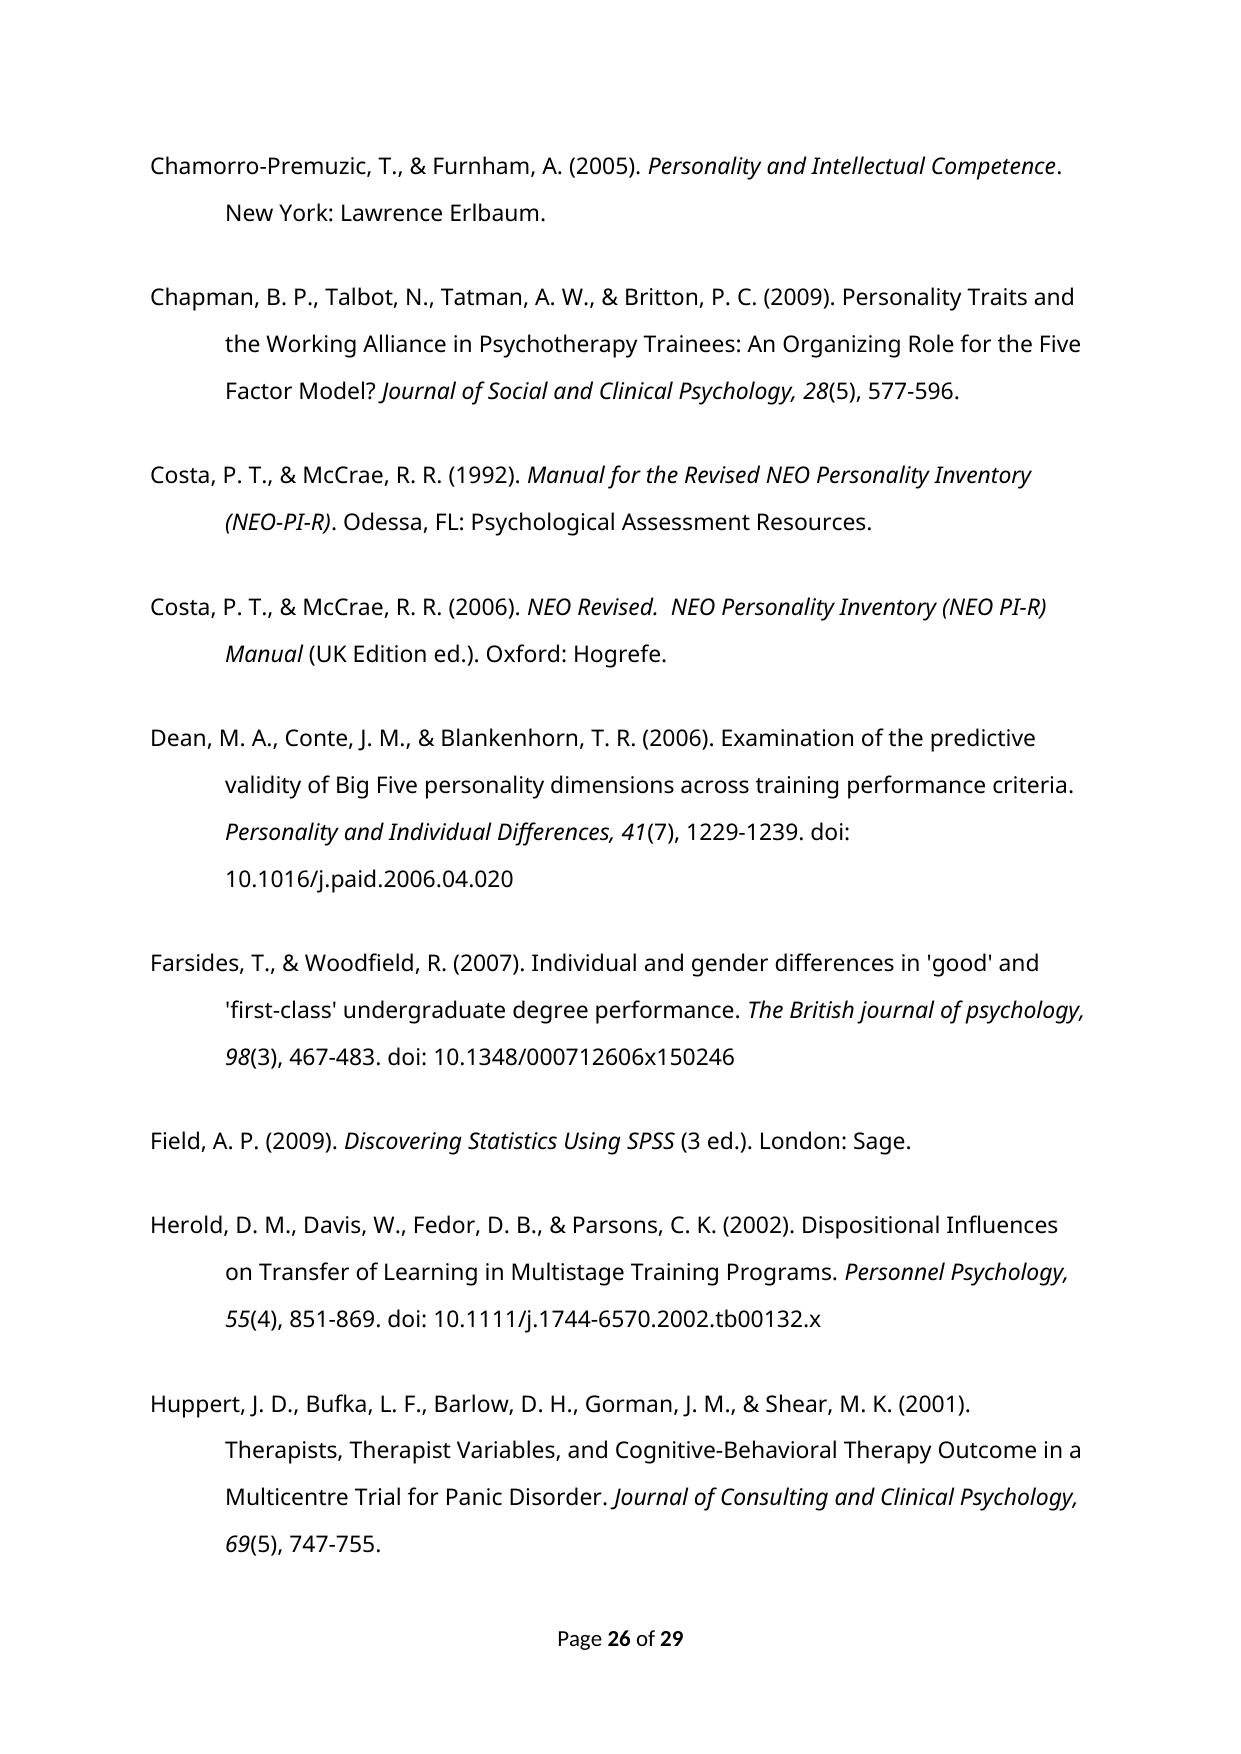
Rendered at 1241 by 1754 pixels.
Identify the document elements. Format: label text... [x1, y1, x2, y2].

text Field, A. P. (2009). Discovering Statistics Using SPSS (3 ed.). London: Sage. [150, 1125, 1090, 1156]
text Chapman, B. P., Talbot, N., Tatman, A. W., & Britton, P. C. (2009). Personality Traits and the Working Alliance in Psychotherapy Trainees: An Organizing Role for the Five Factor Model? Journal of Social and Clinical Psychology, 28(5), 577-596. [150, 281, 1090, 406]
text Dean, M. A., Conte, J. M., & Blankenhorn, T. R. (2006). Examination of the predictive validity of Big Five personality dimensions across training performance criteria. Personality and Individual Differences, 41(7), 1229-1239. doi: 10.1016/j.paid.2006.04.020 [150, 722, 1090, 894]
text Huppert, J. D., Bufka, L. F., Barlow, D. H., Gorman, J. M., & Shear, M. K. (2001). Therapists, Therapist Variables, and Cognitive-Behavioral Therapy Outcome in a Multicentre Trial for Panic Disorder. Journal of Consulting and Clinical Psychology, 69(5), 747-755. [150, 1387, 1090, 1559]
text Costa, P. T., & McCrae, R. R. (2006). NEO Revised. NEO Personality Inventory (NEO PI-R) Manual (UK Edition ed.). Oxford: Hogrefe. [150, 591, 1090, 669]
text Chamorro-Premuzic, T., & Furnham, A. (2005). Personality and Intellectual Competence. New York: Lawrence Erlbaum. [150, 150, 1090, 228]
text Farsides, T., & Woodfield, R. (2007). Individual and gender differences in 'good' and 'first-class' undergraduate degree performance. The British journal of psychology, 98(3), 467-483. doi: 10.1348/000712606x150246 [150, 947, 1090, 1072]
text Herold, D. M., Davis, W., Fedor, D. B., & Parsons, C. K. (2002). Dispositional Influences on Transfer of Learning in Multistage Training Programs. Personnel Psychology, 55(4), 851-869. doi: 10.1111/j.1744-6570.2002.tb00132.x [150, 1209, 1090, 1334]
text Costa, P. T., & McCrae, R. R. (1992). Manual for the Revised NEO Personality Inventory (NEO-PI-R). Odessa, FL: Psychological Assessment Resources. [150, 459, 1090, 537]
